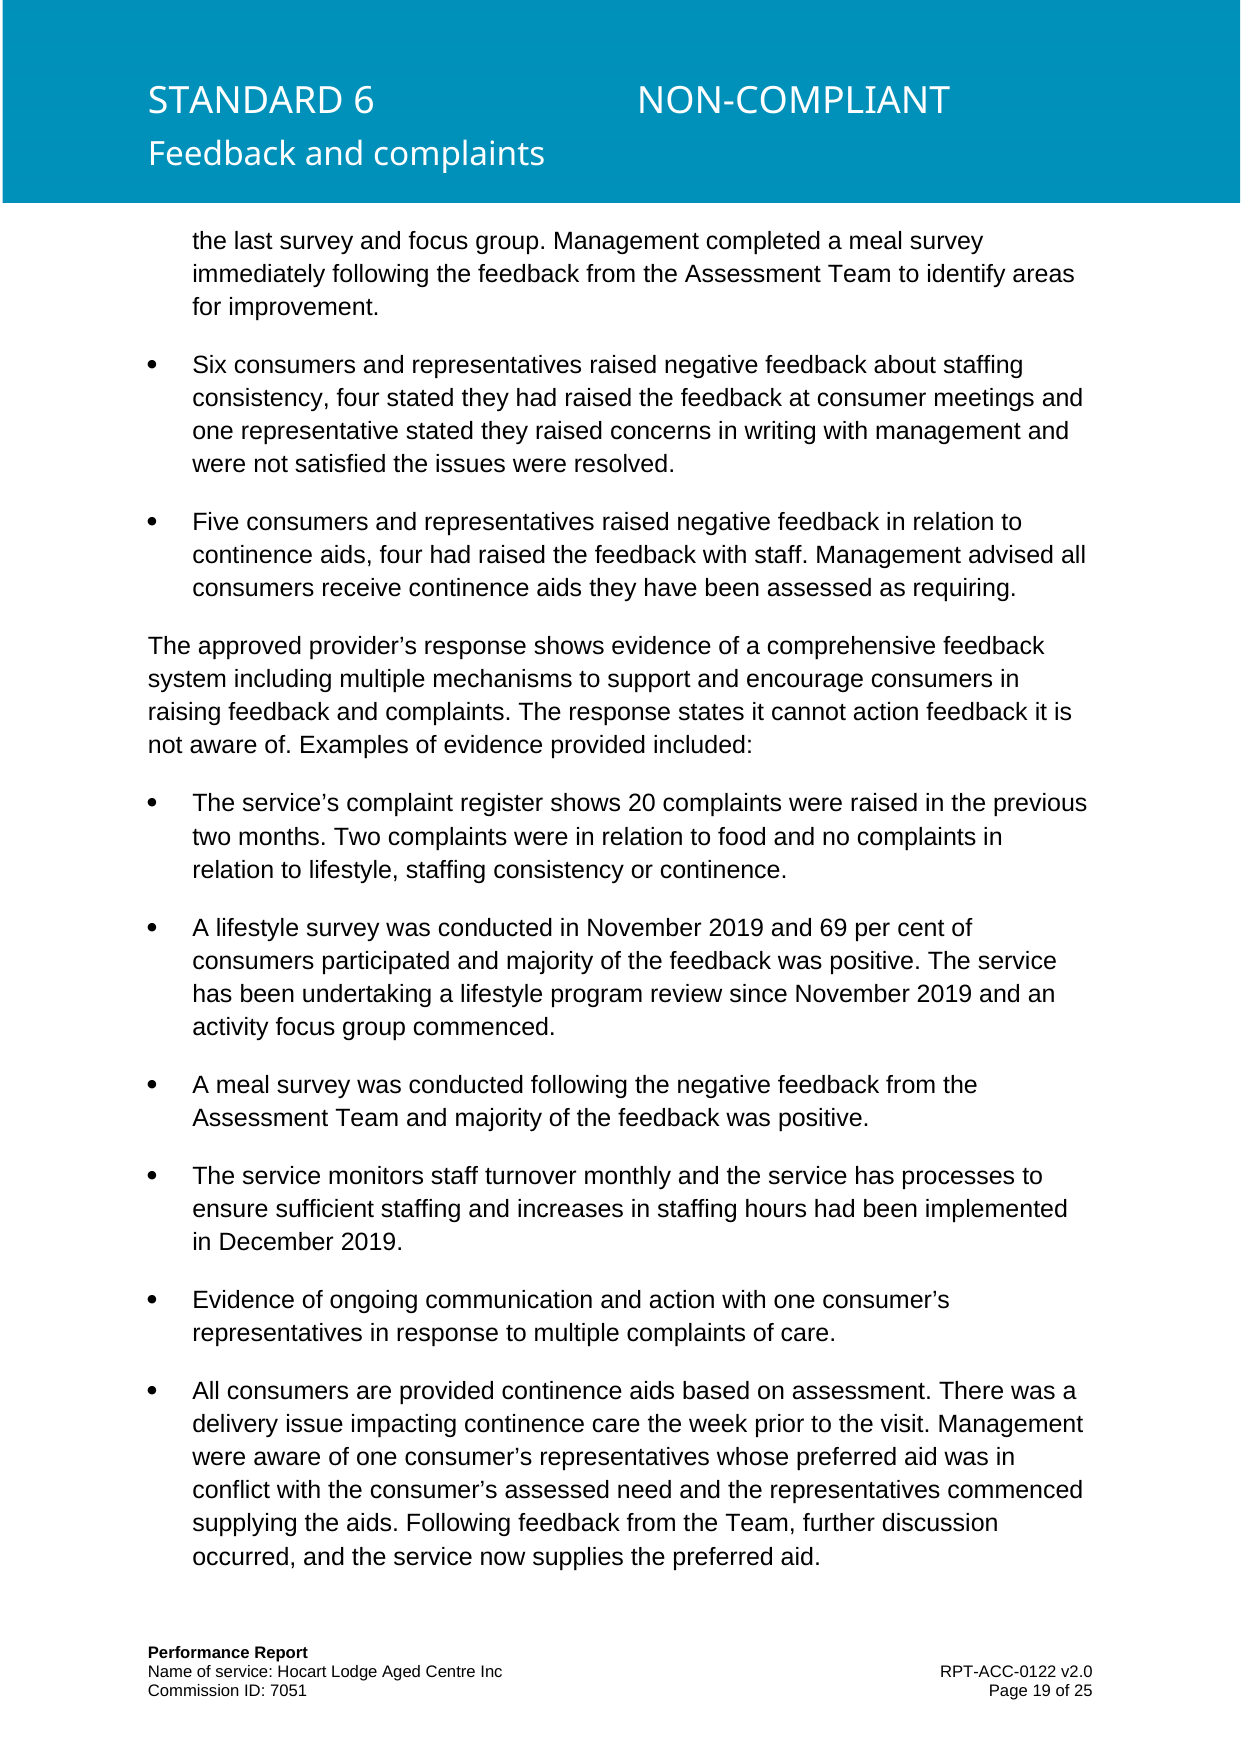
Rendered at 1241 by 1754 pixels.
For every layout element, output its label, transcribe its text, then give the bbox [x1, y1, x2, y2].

list A meal survey was conducted following the negative feedback from the Assessment Team and majority of the feedback was positive. [148, 1070, 1092, 1132]
list The service’s complaint register shows 20 complaints were raised in the previous two months. Two complaints were in relation to food and no complaints in relation to lifestyle, staffing consistency or continence. [148, 788, 1092, 883]
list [148, 226, 1092, 321]
list Evidence of ongoing communication and action with one consumer’s representatives in response to multiple complaints of care. [148, 1285, 1092, 1347]
text The approved provider’s response shows evidence of a comprehensive feedback system including multiple mechanisms to support and encourage consumers in raising feedback and complaints. The response states it cannot action feedback it is not aware of. Examples of evidence provided included: [148, 631, 1092, 759]
list The service monitors staff turnover monthly and the service has processes to ensure sufficient staffing and increases in staffing hours had been implemented in December 2019. [148, 1161, 1092, 1256]
list All consumers are provided continence aids based on assessment. There was a delivery issue impacting continence care the week prior to the visit. Management were aware of one consumer’s representatives whose preferred aid was in conflict with the consumer’s assessed need and the representatives commenced supplying the aids. Following feedback from the Team, further discussion occurred, and the service now supplies the preferred aid. [148, 1376, 1092, 1570]
list A lifestyle survey was conducted in November 2019 and 69 per cent of consumers participated and majority of the feedback was positive. The service has been undertaking a lifestyle program review since November 2019 and an activity focus group commenced. [148, 913, 1092, 1041]
list Six consumers and representatives raised negative feedback about staffing consistency, four stated they had raised the feedback at consumer meetings and one representative stated they raised concerns in writing with management and were not satisfied the issues were resolved. [148, 350, 1092, 478]
list Five consumers and representatives raised negative feedback in relation to continence aids, four had raised the feedback with staff. Management advised all consumers receive continence aids they have been assessed as requiring. [148, 507, 1092, 602]
